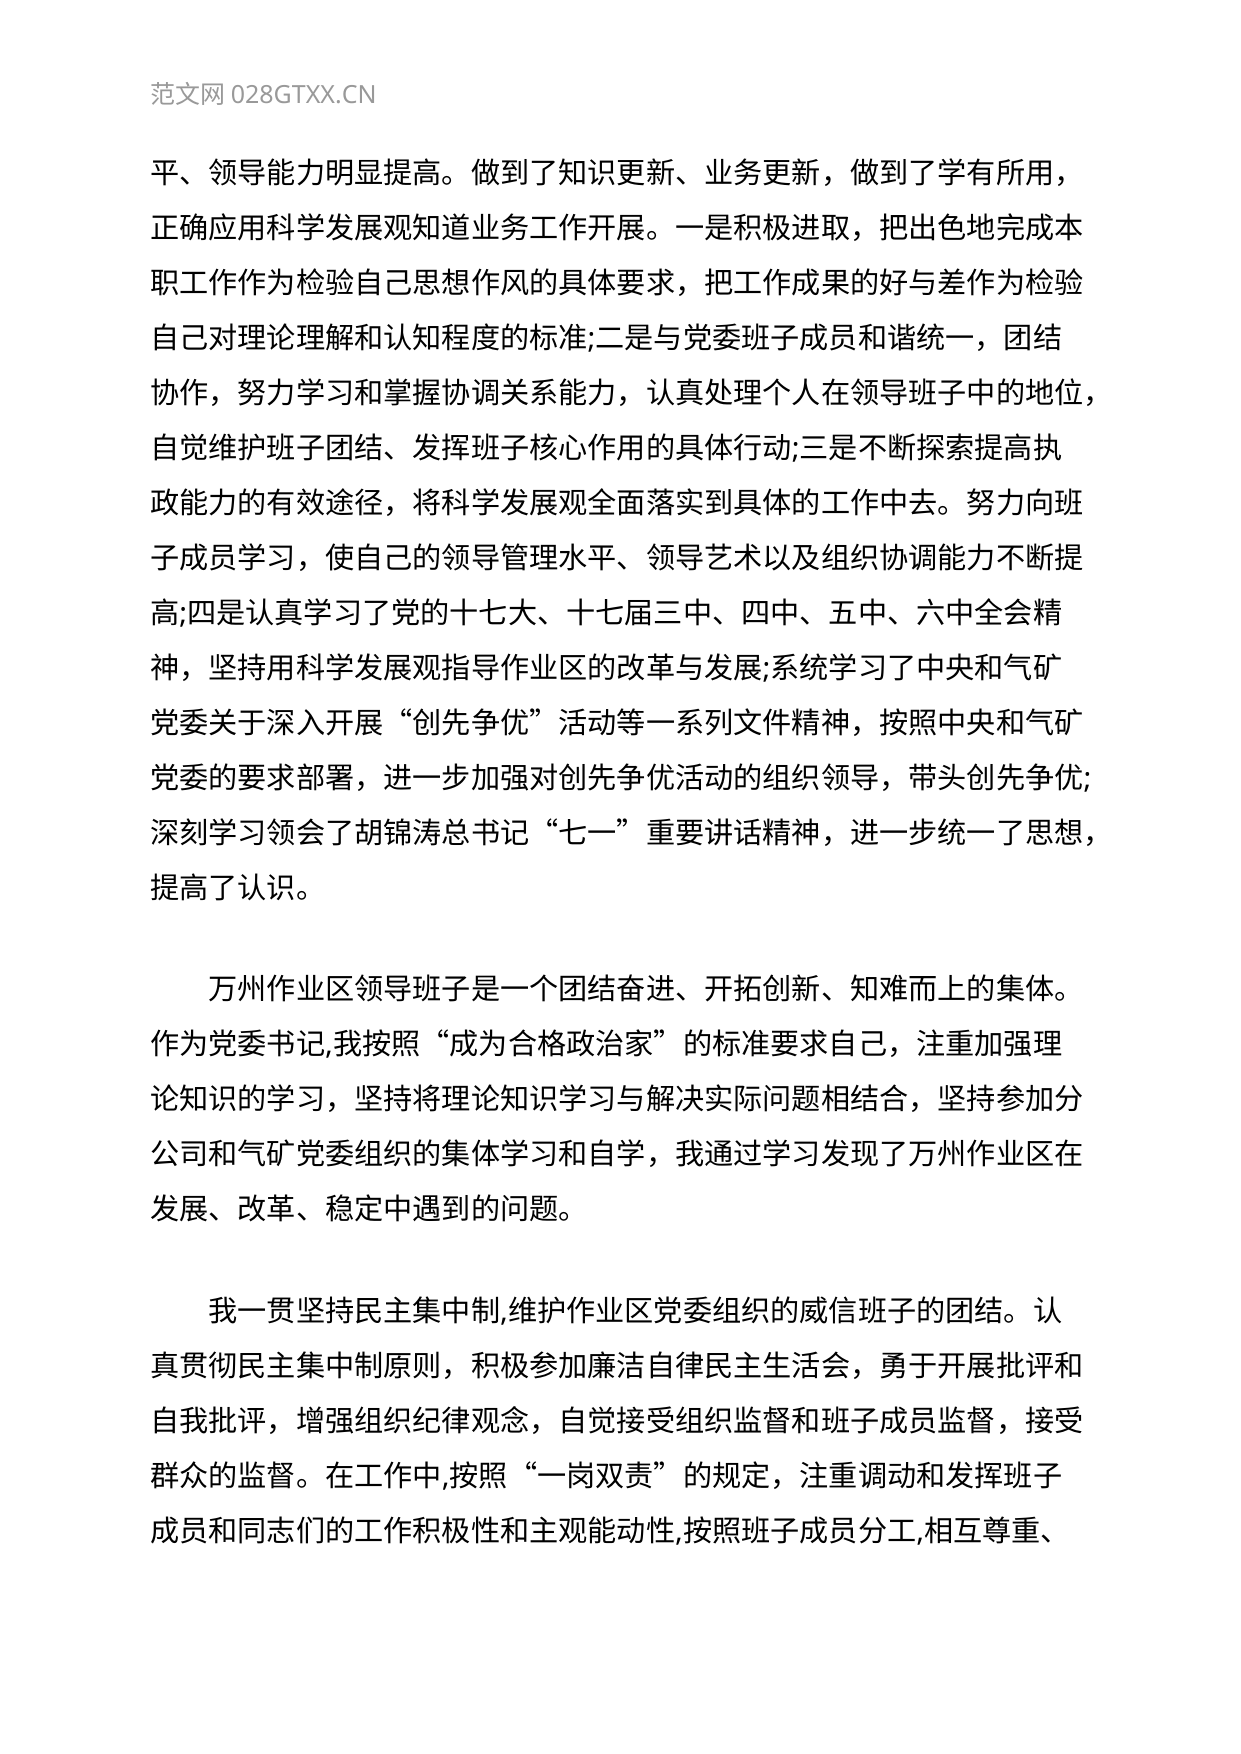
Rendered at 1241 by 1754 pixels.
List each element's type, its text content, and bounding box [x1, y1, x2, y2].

text 万州作业区领导班子是一个团结奋进、开拓创新、知难而上的集体。作为党委书记,我按照“成为合格政治家”的标准要求自己，注重加强理论知识的学习，坚持将理论知识学习与解决实际问题相结合，坚持参加分公司和气矿党委组织的集体学习和自学，我通过学习发现了万州作业区在发展、改革、稳定中遇到的问题。 [150, 966, 1090, 1228]
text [150, 1287, 1090, 1549]
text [150, 150, 1090, 906]
